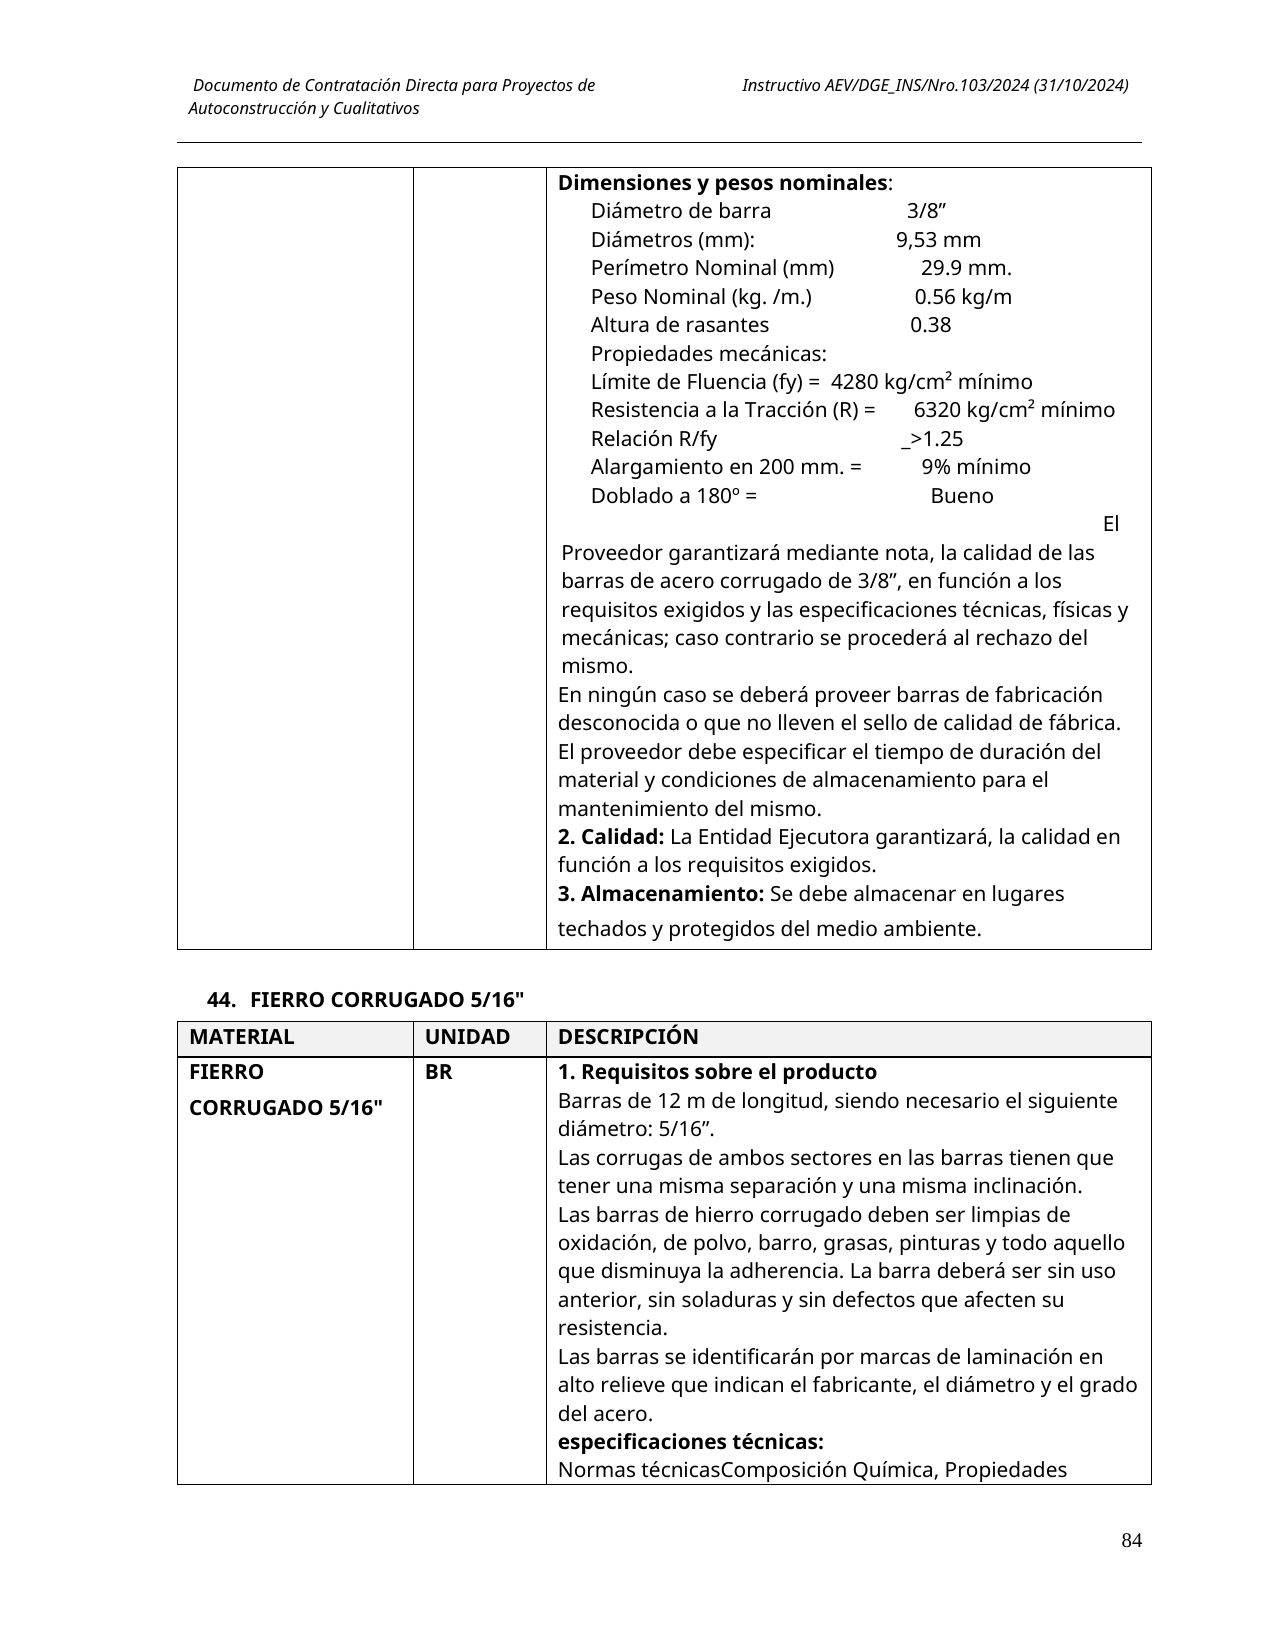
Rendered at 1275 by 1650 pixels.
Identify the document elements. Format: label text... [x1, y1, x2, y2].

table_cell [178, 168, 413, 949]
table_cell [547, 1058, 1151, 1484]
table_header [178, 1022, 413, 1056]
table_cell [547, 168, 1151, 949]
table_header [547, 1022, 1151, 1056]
list FIERRO CORRUGADO 5/16" [207, 986, 1142, 1014]
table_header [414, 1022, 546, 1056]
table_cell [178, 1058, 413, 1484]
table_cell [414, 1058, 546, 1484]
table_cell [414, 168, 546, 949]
